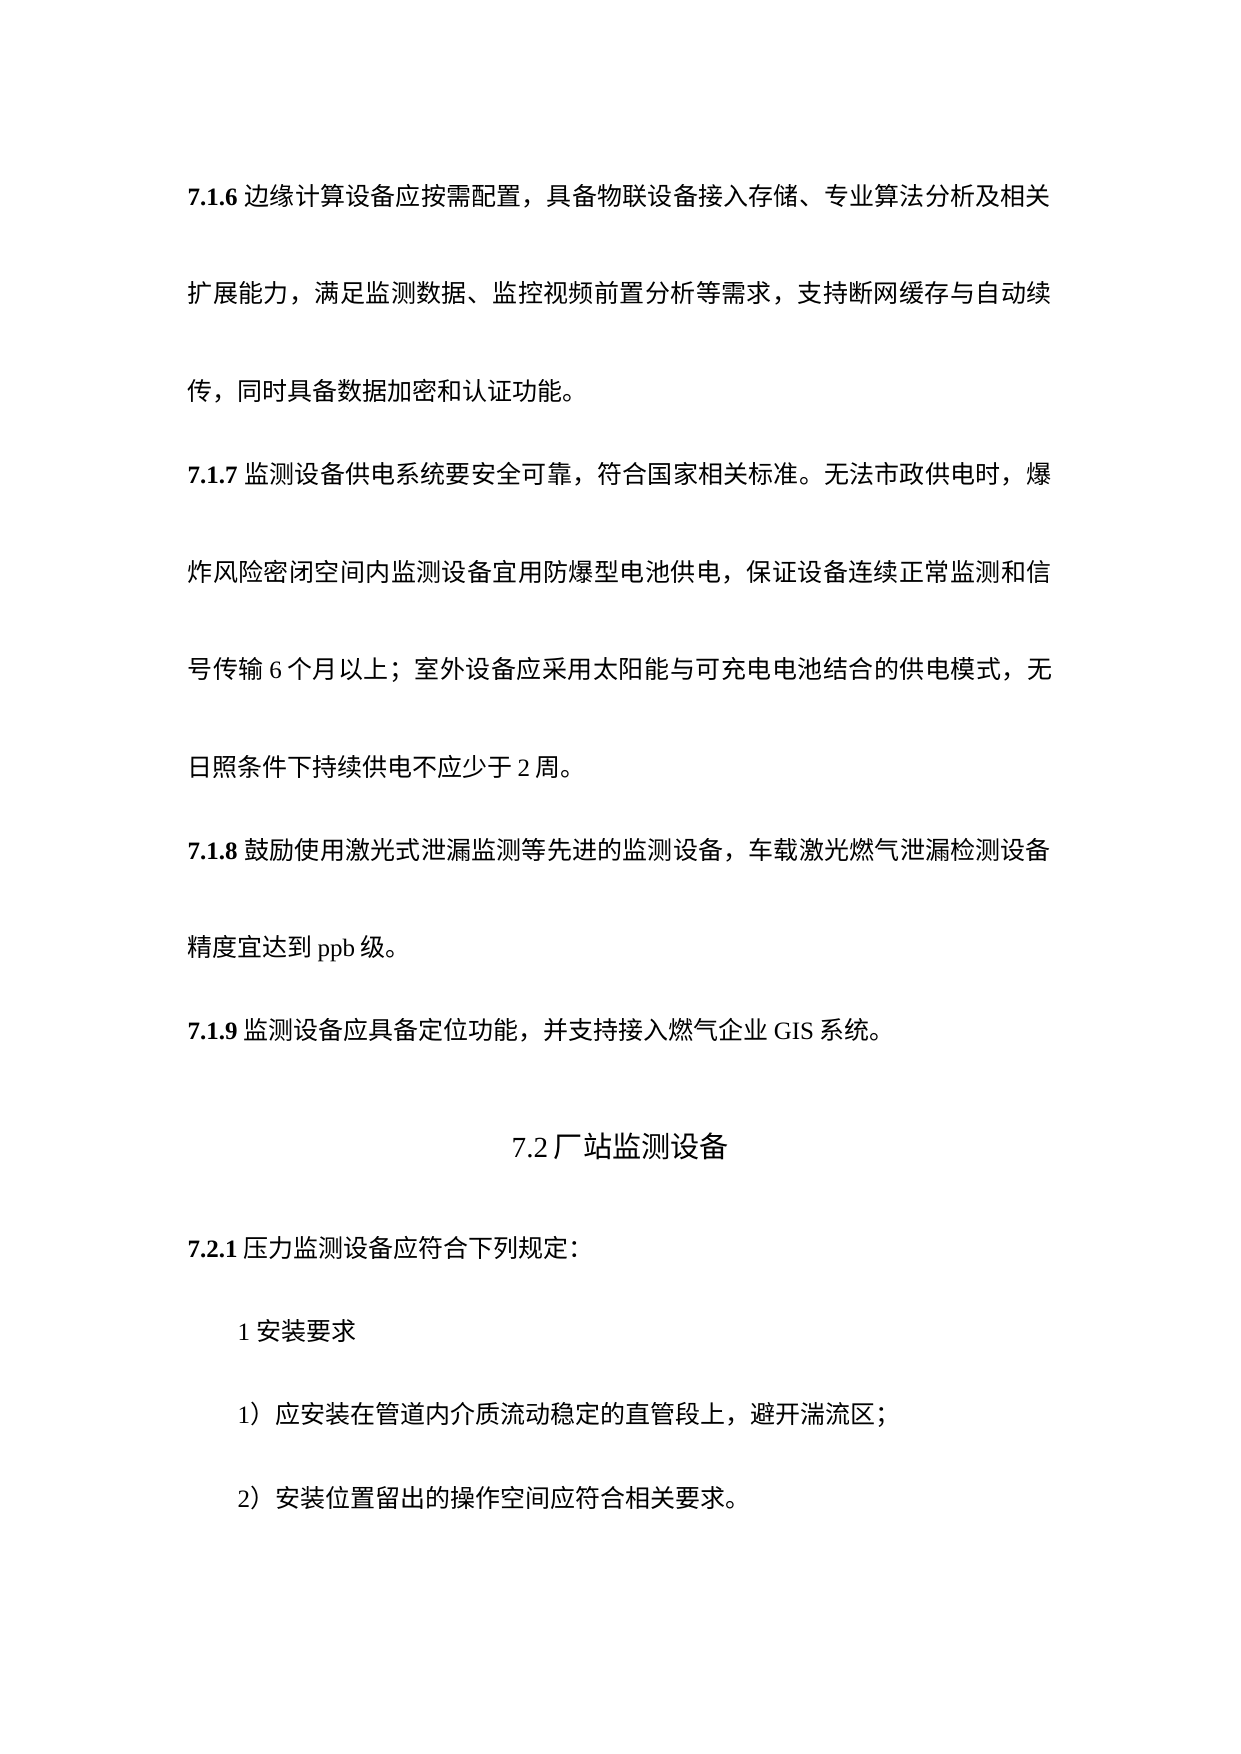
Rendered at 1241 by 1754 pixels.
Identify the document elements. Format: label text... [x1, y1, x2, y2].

text 7.2.1 压力监测设备应符合下列规定： [187, 1214, 1053, 1279]
text 7.1.7 监测设备供电系统要安全可靠，符合国家相关标准。无法市政供电时，爆炸风险密闭空间内监测设备宜用防爆型电池供电，保证设备连续正常监测和信号传输6个月以上；室外设备应采用太阳能与可充电电池结合的供电模式，无日照条件下持续供电不应少于2周。 [187, 440, 1053, 798]
text 1）应安装在管道内介质流动稳定的直管段上，避开湍流区； [187, 1381, 1053, 1446]
text 1 安装要求 [187, 1297, 1053, 1362]
text 7.1.9 监测设备应具备定位功能，并支持接入燃气企业GIS系统。 [187, 996, 1053, 1061]
text 7.1.6 边缘计算设备应按需配置，具备物联设备接入存储、专业算法分析及相关扩展能力，满足监测数据、监控视频前置分析等需求，支持断网缓存与自动续传，同时具备数据加密和认证功能。 [187, 162, 1053, 422]
text 2）安装位置留出的操作空间应符合相关要求。 [187, 1464, 1053, 1529]
subtitle 7.2厂站监测设备 [187, 1112, 1053, 1177]
text 7.1.8 鼓励使用激光式泄漏监测等先进的监测设备，车载激光燃气泄漏检测设备精度宜达到ppb级。 [187, 816, 1053, 978]
